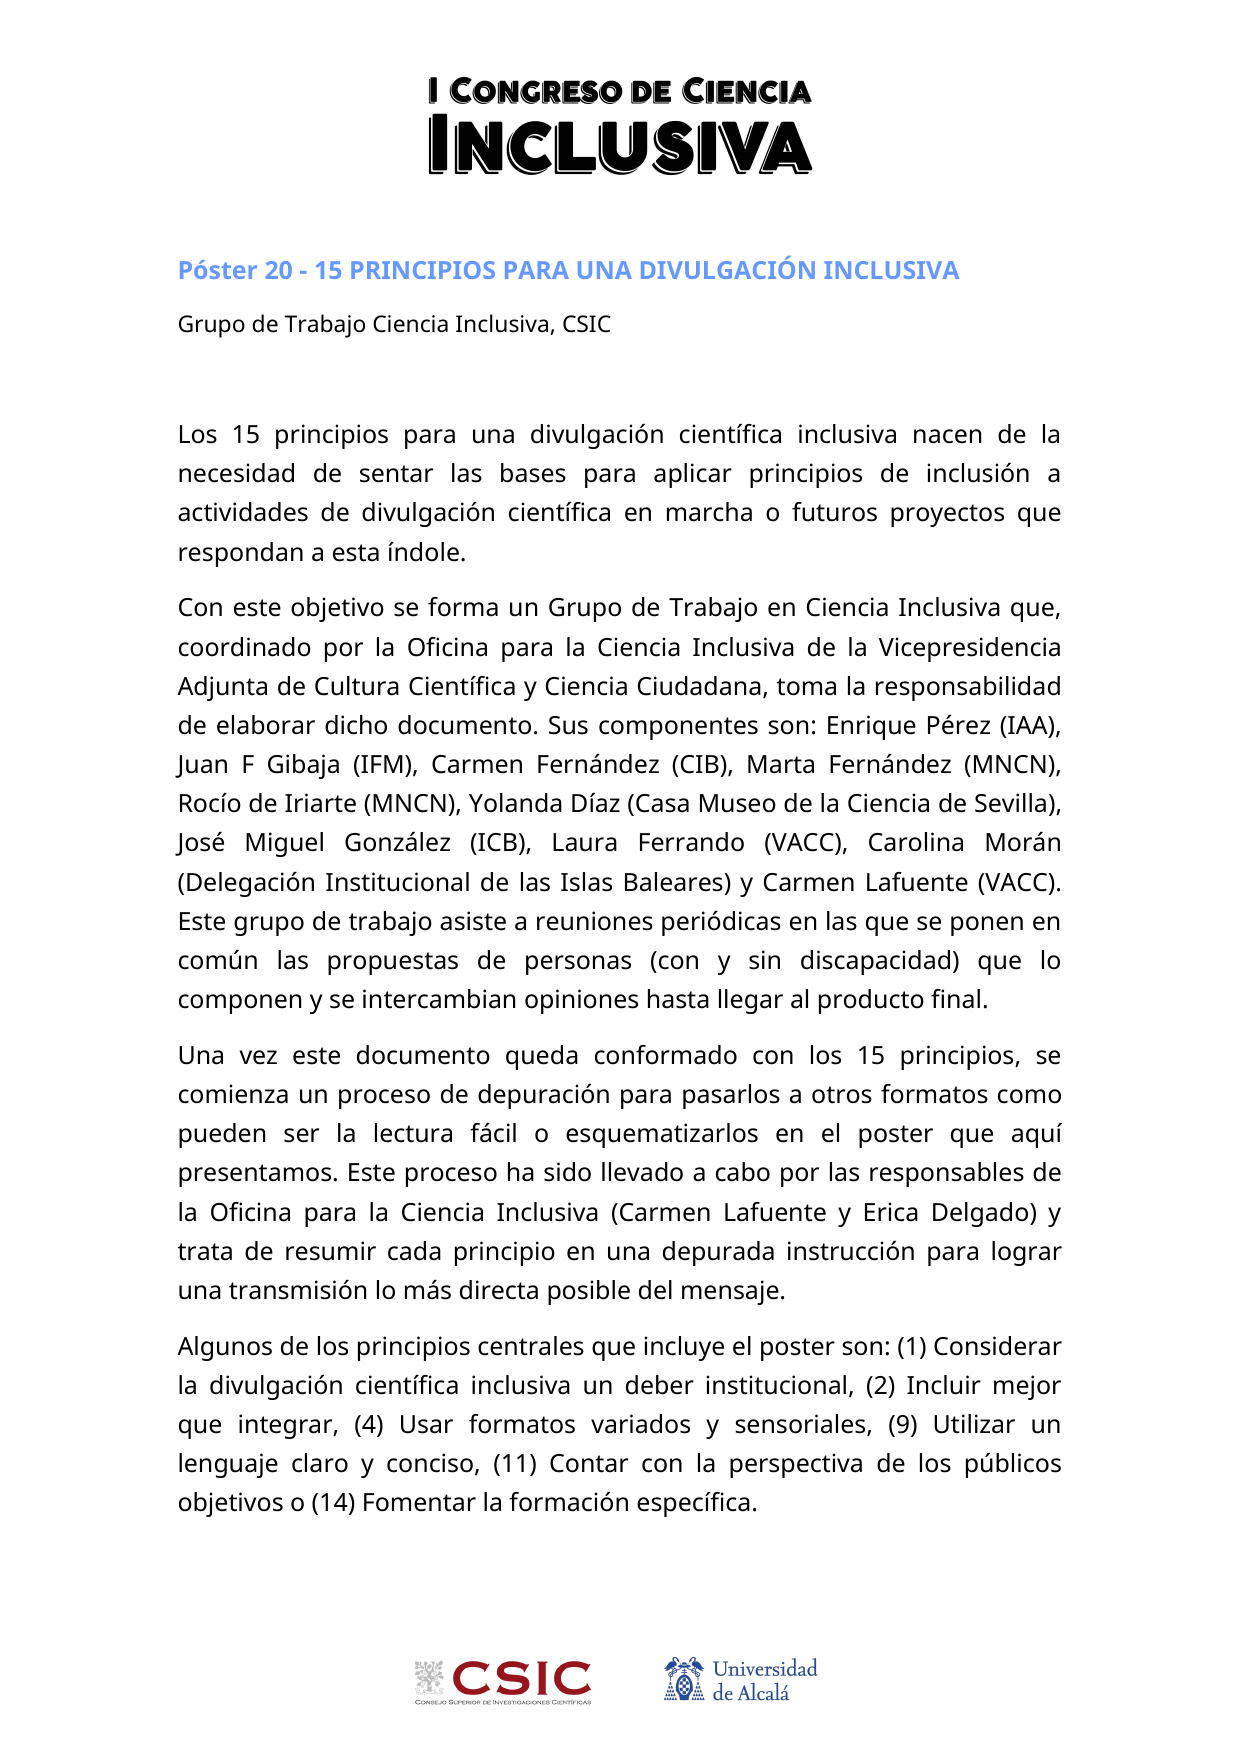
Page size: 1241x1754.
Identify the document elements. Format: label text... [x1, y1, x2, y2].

text Con este objetivo se forma un Grupo de Trabajo en Ciencia Inclusiva que, coordinado por la Oficina para la Ciencia Inclusiva de la Vicepresidencia Adjunta de Cultura Científica y Ciencia Ciudadana, toma la responsabilidad de elaborar dicho documento. Sus componentes son: Enrique Pérez (IAA), Juan F Gibaja (IFM), Carmen Fernández (CIB), Marta Fernández (MNCN), Rocío de Iriarte (MNCN), Yolanda Díaz (Casa Museo de la Ciencia de Sevilla), José Miguel González (ICB), Laura Ferrando (VACC), Carolina Morán (Delegación Institucional de las Islas Baleares) y Carmen Lafuente (VACC). Este grupo de trabajo asiste a reuniones periódicas en las que se ponen en común las propuestas de personas (con y sin discapacidad) que lo componen y se intercambian opiniones hasta llegar al producto final. [177, 590, 1063, 1016]
text Grupo de Trabajo Ciencia Inclusiva, CSIC [177, 308, 1063, 339]
picture [385, 1633, 620, 1725]
text Póster 20 - 15 principios para una divulgación inclusiva [177, 252, 1063, 287]
picture [659, 1651, 819, 1702]
text Los 15 principios para una divulgación científica inclusiva nacen de la necesidad de sentar las bases para aplicar principios de inclusión a actividades de divulgación científica en marcha o futuros proyectos que respondan a esta índole. [177, 417, 1063, 568]
text Una vez este documento queda conformado con los 15 principios, se comienza un proceso de depuración para pasarlos a otros formatos como pueden ser la lectura fácil o esquematizarlos en el poster que aquí presentamos. Este proceso ha sido llevado a cabo por las responsables de la Oficina para la Ciencia Inclusiva (Carmen Lafuente y Erica Delgado) y trata de resumir cada principio en una depurada instrucción para lograr una transmisión lo más directa posible del mensaje. [177, 1038, 1063, 1307]
text Algunos de los principios centrales que incluye el poster son: (1) Considerar la divulgación científica inclusiva un deber institucional, (2) Incluir mejor que integrar, (4) Usar formatos variados y sensoriales, (9) Utilizar un lenguaje claro y conciso, (11) Contar con la perspectiva de los públicos objetivos o (14) Fomentar la formación específica. [177, 1328, 1063, 1519]
picture [410, 73, 830, 184]
